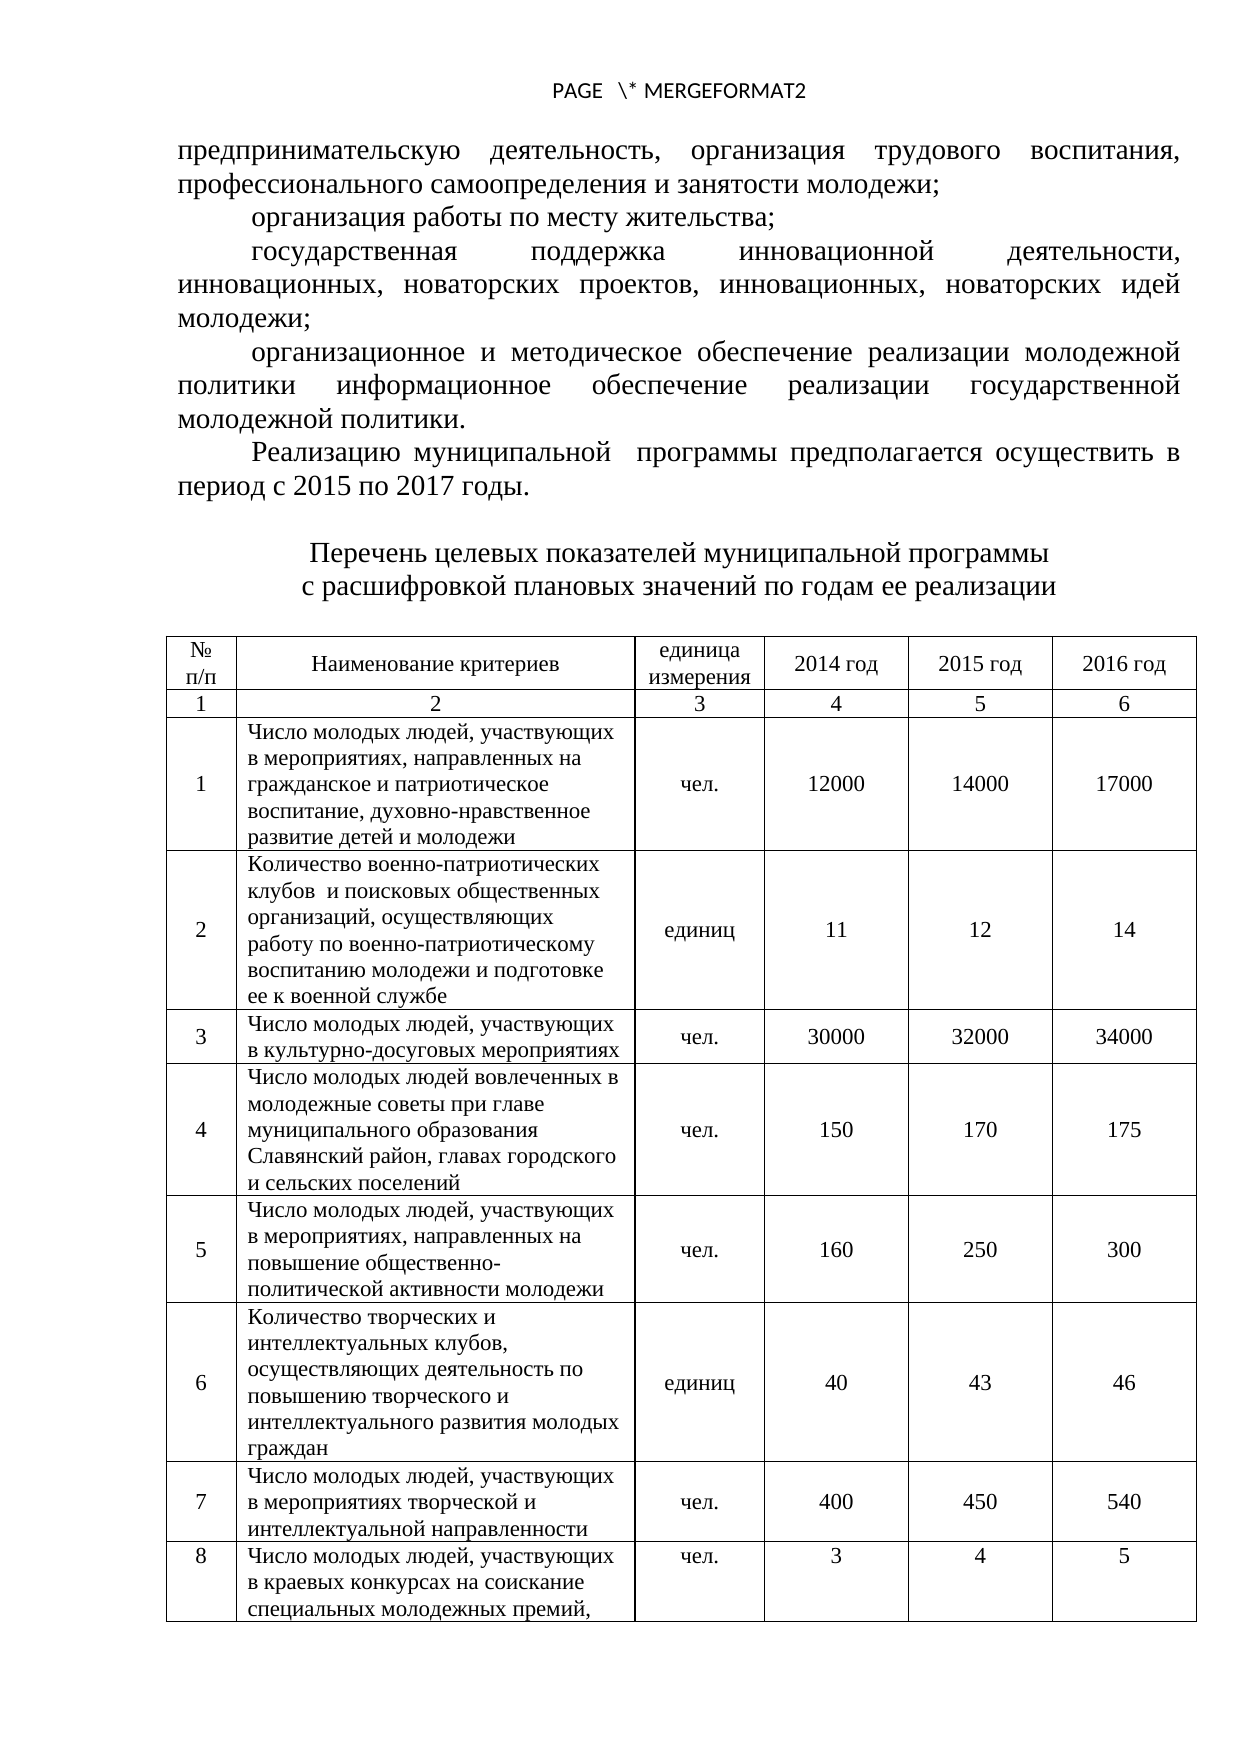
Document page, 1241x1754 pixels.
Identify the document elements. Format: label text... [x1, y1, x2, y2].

table_cell Количество военно-патриотических клубов и поисковых общественных организаций, осуществляющих работу по военно-патриотическому воспитанию молодежи и подготовке ее к военной службе [237, 851, 634, 1009]
table_cell 1 [167, 690, 236, 717]
table_cell Число молодых людей, участвующих в мероприятиях творческой и интеллектуальной направленности [237, 1462, 634, 1541]
table_cell единиц [636, 851, 764, 1009]
table_cell 250 [909, 1196, 1052, 1302]
table_cell 17000 [1053, 718, 1196, 849]
text организация работы по месту жительства; [177, 199, 1181, 233]
table_cell 540 [1053, 1462, 1196, 1541]
table_cell чел. [636, 1064, 764, 1195]
table_cell 12000 [765, 718, 908, 849]
text государственная поддержка инновационной деятельности, инновационных, новаторских проектов, инновационных, новаторских идей молодежи; [177, 233, 1181, 334]
table_cell Число молодых людей, участвующих в мероприятиях, направленных на гражданское и патриотическое воспитание, духовно-нравственное развитие детей и молодежи [237, 718, 634, 849]
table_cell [237, 1542, 634, 1621]
table_cell 170 [909, 1064, 1052, 1195]
table_cell 3 [167, 1010, 236, 1062]
table_cell 150 [765, 1064, 908, 1195]
table_cell чел. [636, 1542, 764, 1621]
text организационное и методическое обеспечение реализации молодежной политики информационное обеспечение реализации государственной молодежной политики. [177, 334, 1181, 434]
table_header 2016 год [1053, 637, 1196, 689]
table_cell 8 [167, 1542, 236, 1621]
table_cell 450 [909, 1462, 1052, 1541]
table_cell 30000 [765, 1010, 908, 1062]
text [177, 132, 1181, 199]
table_cell чел. [636, 1462, 764, 1541]
table_cell 400 [765, 1462, 908, 1541]
text с расшифровкой плановых значений по годам ее реализации [177, 568, 1181, 602]
table_cell чел. [636, 1010, 764, 1062]
table_header 2014 год [765, 637, 908, 689]
table_header 2015 год [909, 637, 1052, 689]
table_cell 5 [1053, 1542, 1196, 1621]
table_cell 4 [909, 1542, 1052, 1621]
table_cell 4 [765, 690, 908, 717]
table_cell Число молодых людей, участвующих в мероприятиях, направленных на повышение общественно-политической активности молодежи [237, 1196, 634, 1302]
table_cell 32000 [909, 1010, 1052, 1062]
table_header Наименование критериев [237, 637, 634, 689]
text Перечень целевых показателей муниципальной программы [177, 535, 1181, 568]
table_header единица измерения [636, 637, 764, 689]
table_cell Количество творческих и интеллектуальных клубов, осуществляющих деятельность по повышению творческого и интеллектуального развития молодых граждан [237, 1303, 634, 1461]
table_cell 40 [765, 1303, 908, 1461]
table_cell чел. [636, 718, 764, 849]
table_cell 3 [636, 690, 764, 717]
table_cell 6 [1053, 690, 1196, 717]
table_cell 4 [167, 1064, 236, 1195]
table_cell 34000 [1053, 1010, 1196, 1062]
table_cell 2 [237, 690, 634, 717]
text Реализацию муниципальной программы предполагается осуществить в период с 2015 по 2017 годы. [177, 434, 1181, 501]
table_cell Число молодых людей вовлеченных в молодежные советы при главе муниципального образования Славянский район, главах городского и сельских поселений [237, 1064, 634, 1195]
table_cell 160 [765, 1196, 908, 1302]
table_cell 43 [909, 1303, 1052, 1461]
table_cell единиц [636, 1303, 764, 1461]
table_cell 46 [1053, 1303, 1196, 1461]
table_cell 3 [765, 1542, 908, 1621]
table_cell Число молодых людей, участвующих в культурно-досуговых мероприятиях [237, 1010, 634, 1062]
table_cell 5 [167, 1196, 236, 1302]
table_cell 2 [167, 851, 236, 1009]
table_cell 1 [167, 718, 236, 849]
table_cell 12 [909, 851, 1052, 1009]
table_cell 6 [167, 1303, 236, 1461]
table_cell 175 [1053, 1064, 1196, 1195]
table_header № п/п [167, 637, 236, 689]
table_cell 11 [765, 851, 908, 1009]
table_cell 14 [1053, 851, 1196, 1009]
table_cell 5 [909, 690, 1052, 717]
table_cell 7 [167, 1462, 236, 1541]
table_cell 300 [1053, 1196, 1196, 1302]
table_cell чел. [636, 1196, 764, 1302]
table_cell 14000 [909, 718, 1052, 849]
